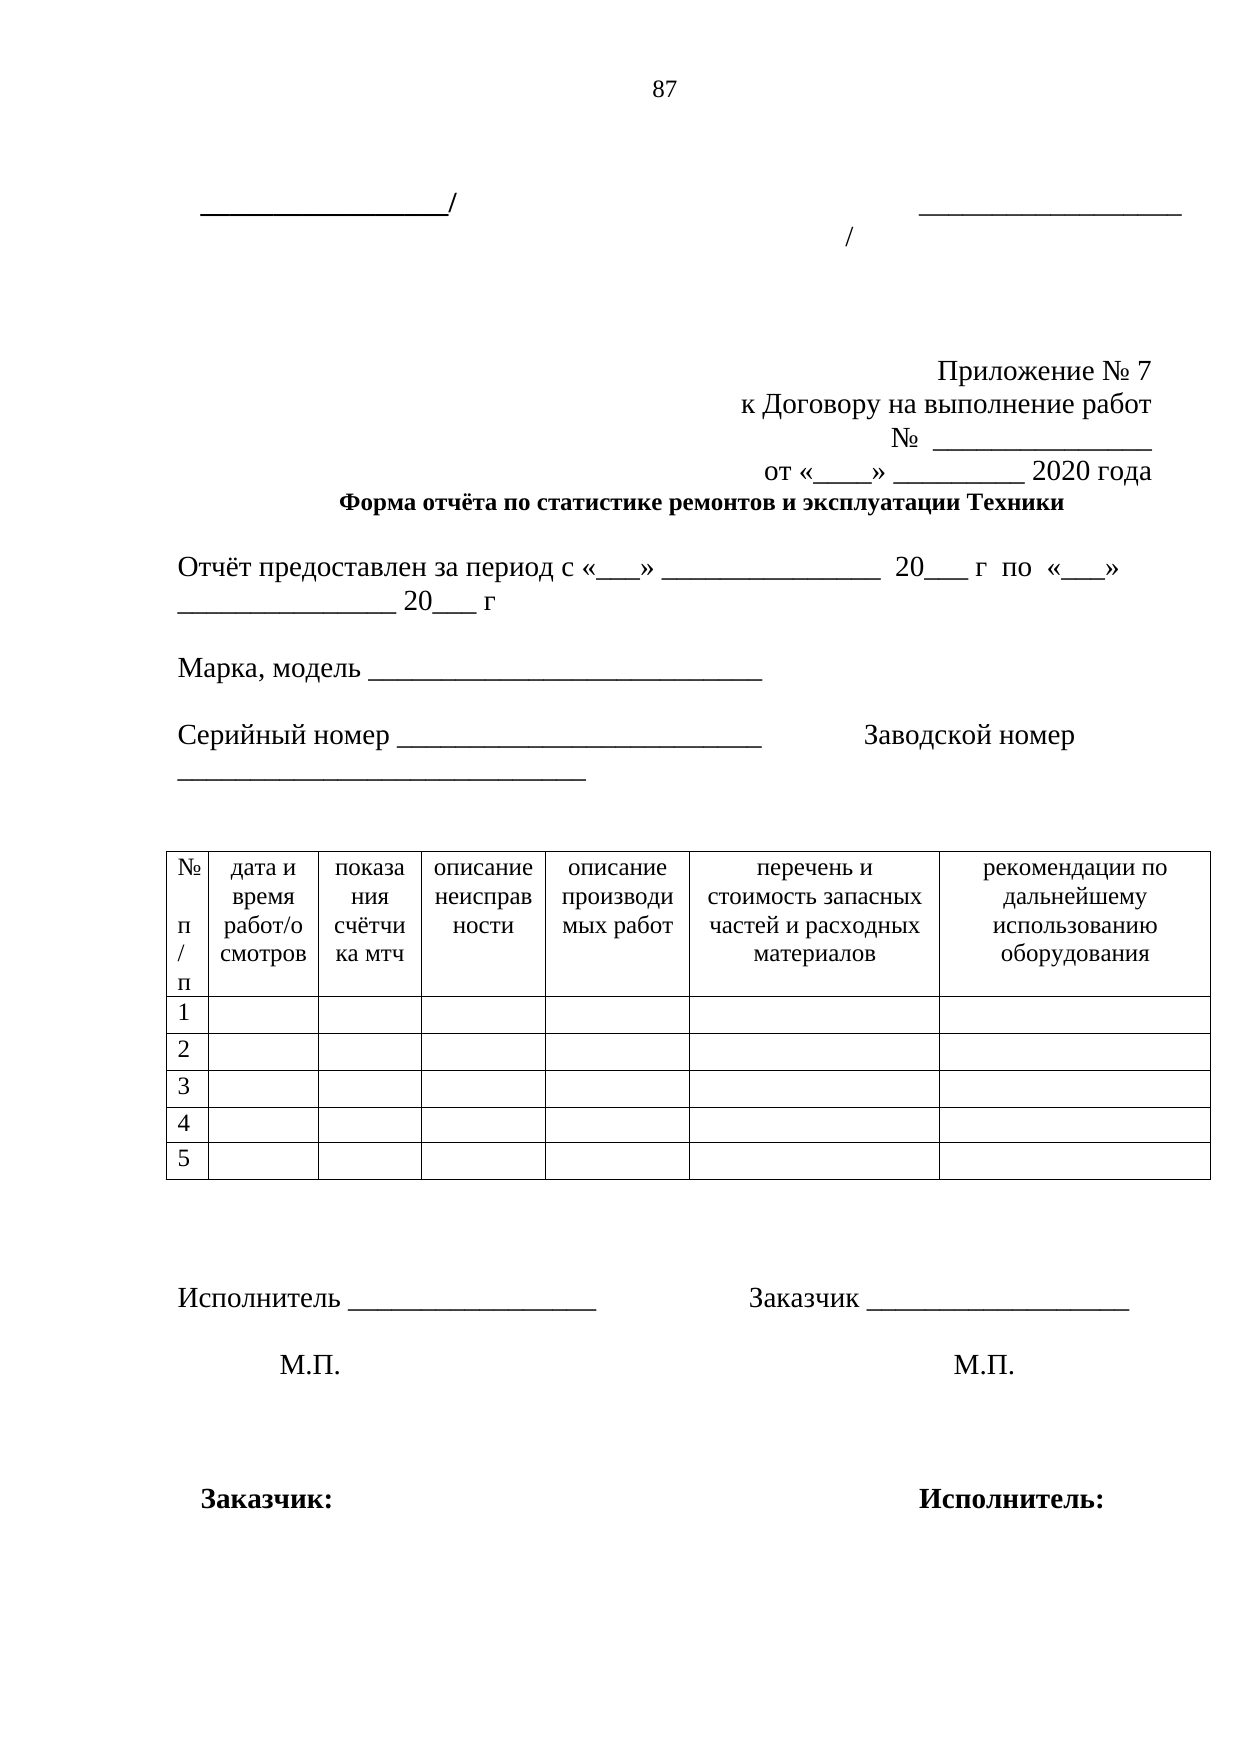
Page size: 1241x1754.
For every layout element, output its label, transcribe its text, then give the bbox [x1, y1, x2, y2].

text М.П. М.П. [177, 1347, 1152, 1381]
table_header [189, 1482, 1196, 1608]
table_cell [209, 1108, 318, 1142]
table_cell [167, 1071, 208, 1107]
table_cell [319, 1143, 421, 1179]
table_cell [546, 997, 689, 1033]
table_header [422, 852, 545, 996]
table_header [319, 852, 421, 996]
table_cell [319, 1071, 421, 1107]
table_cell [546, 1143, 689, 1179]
text Отчёт предоставлен за период с «___» _______________ 20___ г по «___» _______________ 20___ г [177, 549, 1152, 616]
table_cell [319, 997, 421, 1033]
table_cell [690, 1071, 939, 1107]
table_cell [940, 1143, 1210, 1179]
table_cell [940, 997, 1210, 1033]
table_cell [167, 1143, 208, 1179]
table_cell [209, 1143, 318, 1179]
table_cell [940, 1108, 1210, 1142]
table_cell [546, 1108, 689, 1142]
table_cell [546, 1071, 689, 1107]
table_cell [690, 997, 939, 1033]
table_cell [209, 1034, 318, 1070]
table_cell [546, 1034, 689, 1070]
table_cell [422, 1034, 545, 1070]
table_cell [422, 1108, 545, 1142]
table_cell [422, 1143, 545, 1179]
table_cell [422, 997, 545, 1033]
text Серийный номер _________________________ Заводской номер ____________________________ [177, 717, 1152, 784]
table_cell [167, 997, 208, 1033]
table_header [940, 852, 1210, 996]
text Приложение № 7 [177, 353, 1152, 386]
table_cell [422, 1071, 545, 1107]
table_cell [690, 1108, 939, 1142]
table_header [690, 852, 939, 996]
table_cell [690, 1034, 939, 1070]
text к Договору на выполнение работ [177, 386, 1152, 420]
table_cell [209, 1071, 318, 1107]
text Марка, модель ___________________________ [177, 650, 1152, 683]
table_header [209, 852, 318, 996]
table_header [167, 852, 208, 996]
text Форма отчёта по статистике ремонтов и эксплуатации Техники [177, 487, 1152, 516]
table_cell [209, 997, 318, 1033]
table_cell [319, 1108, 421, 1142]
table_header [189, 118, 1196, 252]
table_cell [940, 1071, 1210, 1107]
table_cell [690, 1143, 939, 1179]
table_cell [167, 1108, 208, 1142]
text от «____» _________ 2020 года [177, 453, 1152, 487]
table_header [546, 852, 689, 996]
text Исполнитель _________________ Заказчик __________________ [177, 1280, 1152, 1314]
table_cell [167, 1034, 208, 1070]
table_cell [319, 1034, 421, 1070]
text № _______________ [177, 420, 1152, 453]
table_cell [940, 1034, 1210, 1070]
